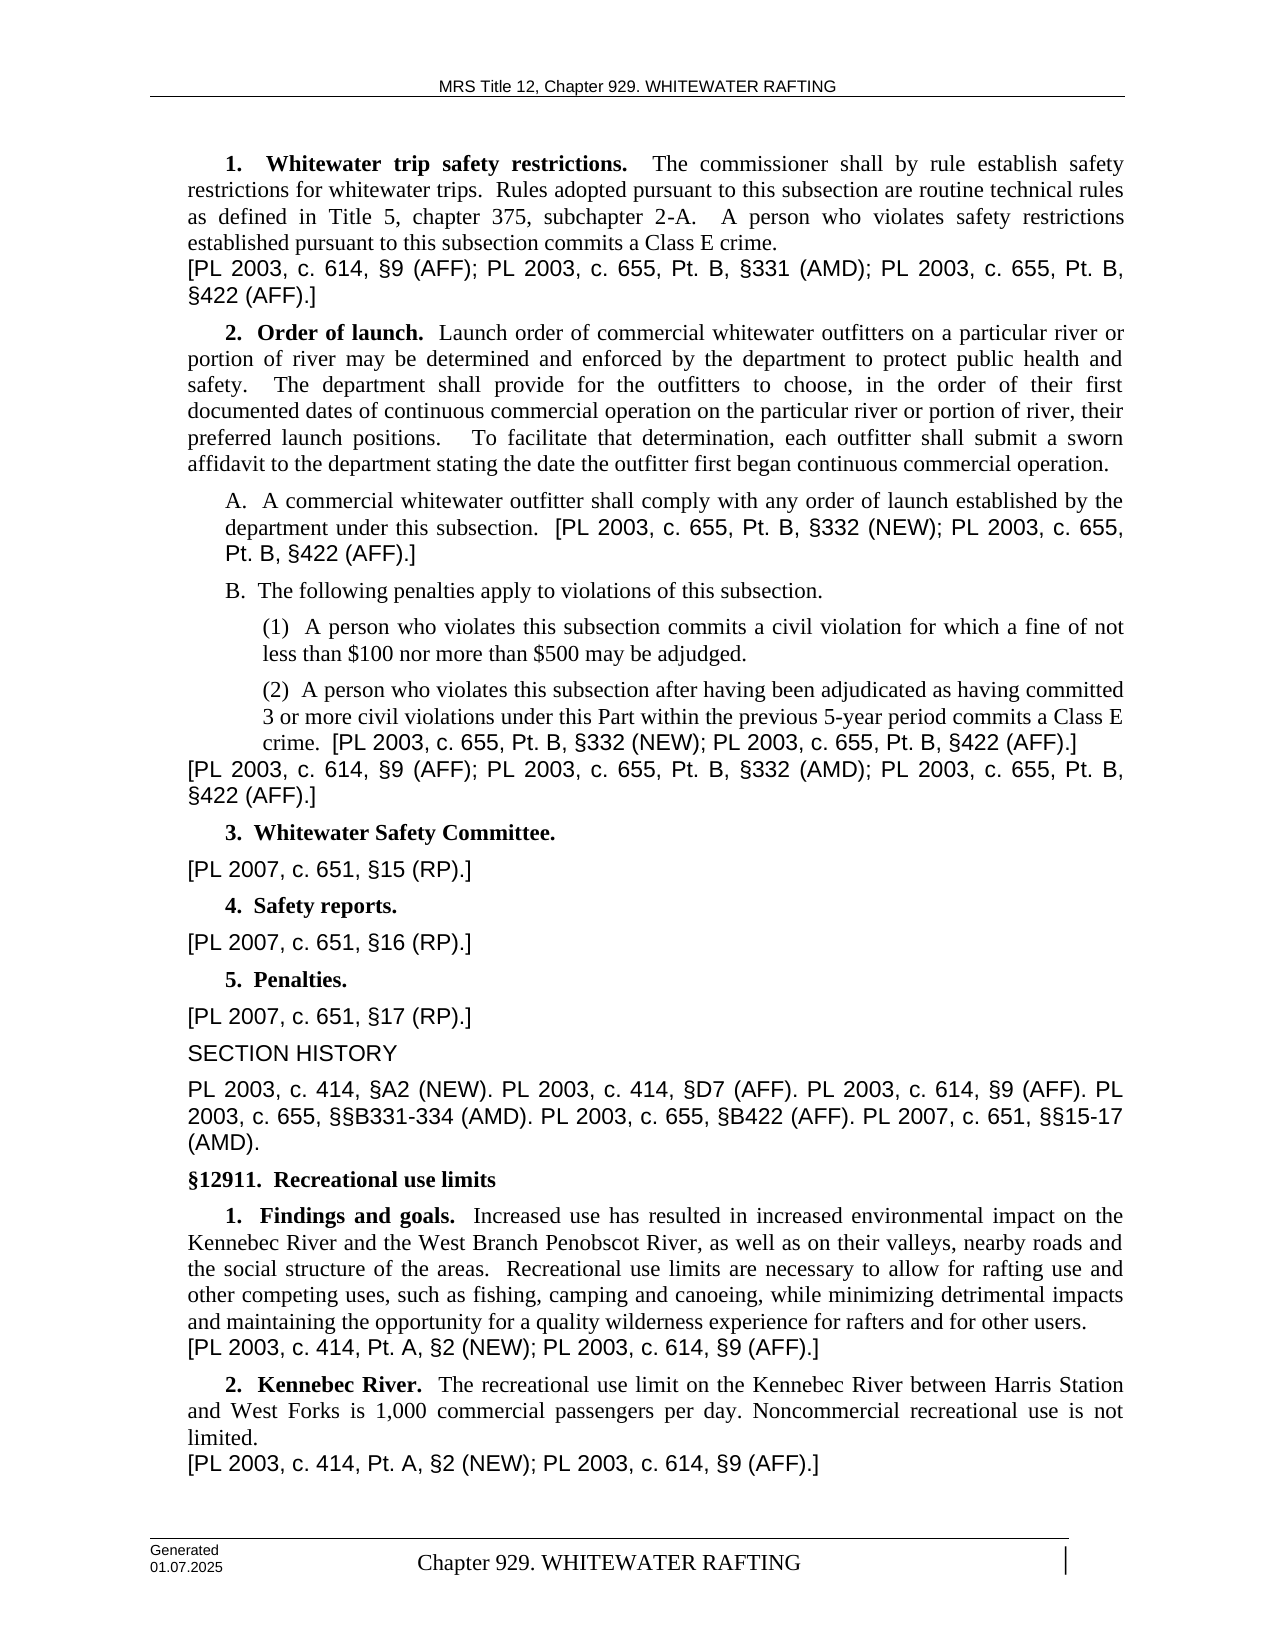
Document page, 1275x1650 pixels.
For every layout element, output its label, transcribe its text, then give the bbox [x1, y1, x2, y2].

text [PL 2003, c. 414, Pt. A, §2 (NEW); PL 2003, c. 614, §9 (AFF).] [187, 1334, 1125, 1361]
text 5. Penalties. [187, 966, 1125, 992]
text SECTION HISTORY [187, 1039, 1125, 1066]
text 4. Safety reports. [187, 892, 1125, 919]
text [PL 2007, c. 651, §15 (RP).] [187, 856, 1125, 882]
text [PL 2003, c. 414, Pt. A, §2 (NEW); PL 2003, c. 614, §9 (AFF).] [187, 1450, 1125, 1476]
text [PL 2003, c. 614, §9 (AFF); PL 2003, c. 655, Pt. B, §331 (AMD); PL 2003, c. 655, Pt. B, §422 (AFF).] [187, 255, 1125, 308]
text [PL 2007, c. 651, §16 (RP).] [187, 929, 1125, 956]
text 2. Order of launch. Launch order of commercial whitewater outfitters on a particular river or portion of river may be determined and enforced by the department to protect public health and safety. The department shall provide for the outfitters to choose, in the order of their first documented dates of continuous commercial operation on the particular river or portion of river, their preferred launch positions. To facilitate that determination, each outfitter shall submit a sworn affidavit to the department stating the date the outfitter first began continuous commercial operation. [187, 318, 1125, 477]
text 2. Kennebec River. The recreational use limit on the Kennebec River between Harris Station and West Forks is 1,000 commercial passengers per day. Noncommercial recreational use is not limited. [187, 1371, 1125, 1450]
text [PL 2007, c. 651, §17 (RP).] [187, 1003, 1125, 1029]
text (2) A person who violates this subsection after having been adjudicated as having committed 3 or more civil violations under this Part within the previous 5-year period commits a Class E crime. [PL 2003, c. 655, Pt. B, §332 (NEW); PL 2003, c. 655, Pt. B, §422 (AFF).] [262, 677, 1125, 756]
text [PL 2003, c. 614, §9 (AFF); PL 2003, c. 655, Pt. B, §332 (AMD); PL 2003, c. 655, Pt. B, §422 (AFF).] [187, 756, 1125, 808]
text 1. Whitewater trip safety restrictions. The commissioner shall by rule establish safety restrictions for whitewater trips. Rules adopted pursuant to this subsection are routine technical rules as defined in Title 5, chapter 375, subchapter 2‑A. A person who violates safety restrictions established pursuant to this subsection commits a Class E crime. [187, 150, 1125, 255]
text 1. Findings and goals. Increased use has resulted in increased environmental impact on the Kennebec River and the West Branch Penobscot River, as well as on their valleys, nearby roads and the social structure of the areas. Recreational use limits are necessary to allow for rafting use and other competing uses, such as fishing, camping and canoeing, while minimizing detrimental impacts and maintaining the opportunity for a quality wilderness experience for rafters and for other users. [187, 1202, 1125, 1334]
text (1) A person who violates this subsection commits a civil violation for which a fine of not less than $100 nor more than $500 may be adjudged. [262, 613, 1125, 666]
text A. A commercial whitewater outfitter shall comply with any order of launch established by the department under this subsection. [PL 2003, c. 655, Pt. B, §332 (NEW); PL 2003, c. 655, Pt. B, §422 (AFF).] [225, 487, 1125, 566]
text PL 2003, c. 414, §A2 (NEW). PL 2003, c. 414, §D7 (AFF). PL 2003, c. 614, §9 (AFF). PL 2003, c. 655, §§B331-334 (AMD). PL 2003, c. 655, §B422 (AFF). PL 2007, c. 651, §§15-17 (AMD). [187, 1076, 1125, 1155]
text B. The following penalties apply to violations of this subsection. [225, 577, 1125, 603]
text 3. Whitewater Safety Committee. [187, 819, 1125, 845]
text §12911. Recreational use limits [187, 1166, 1125, 1192]
